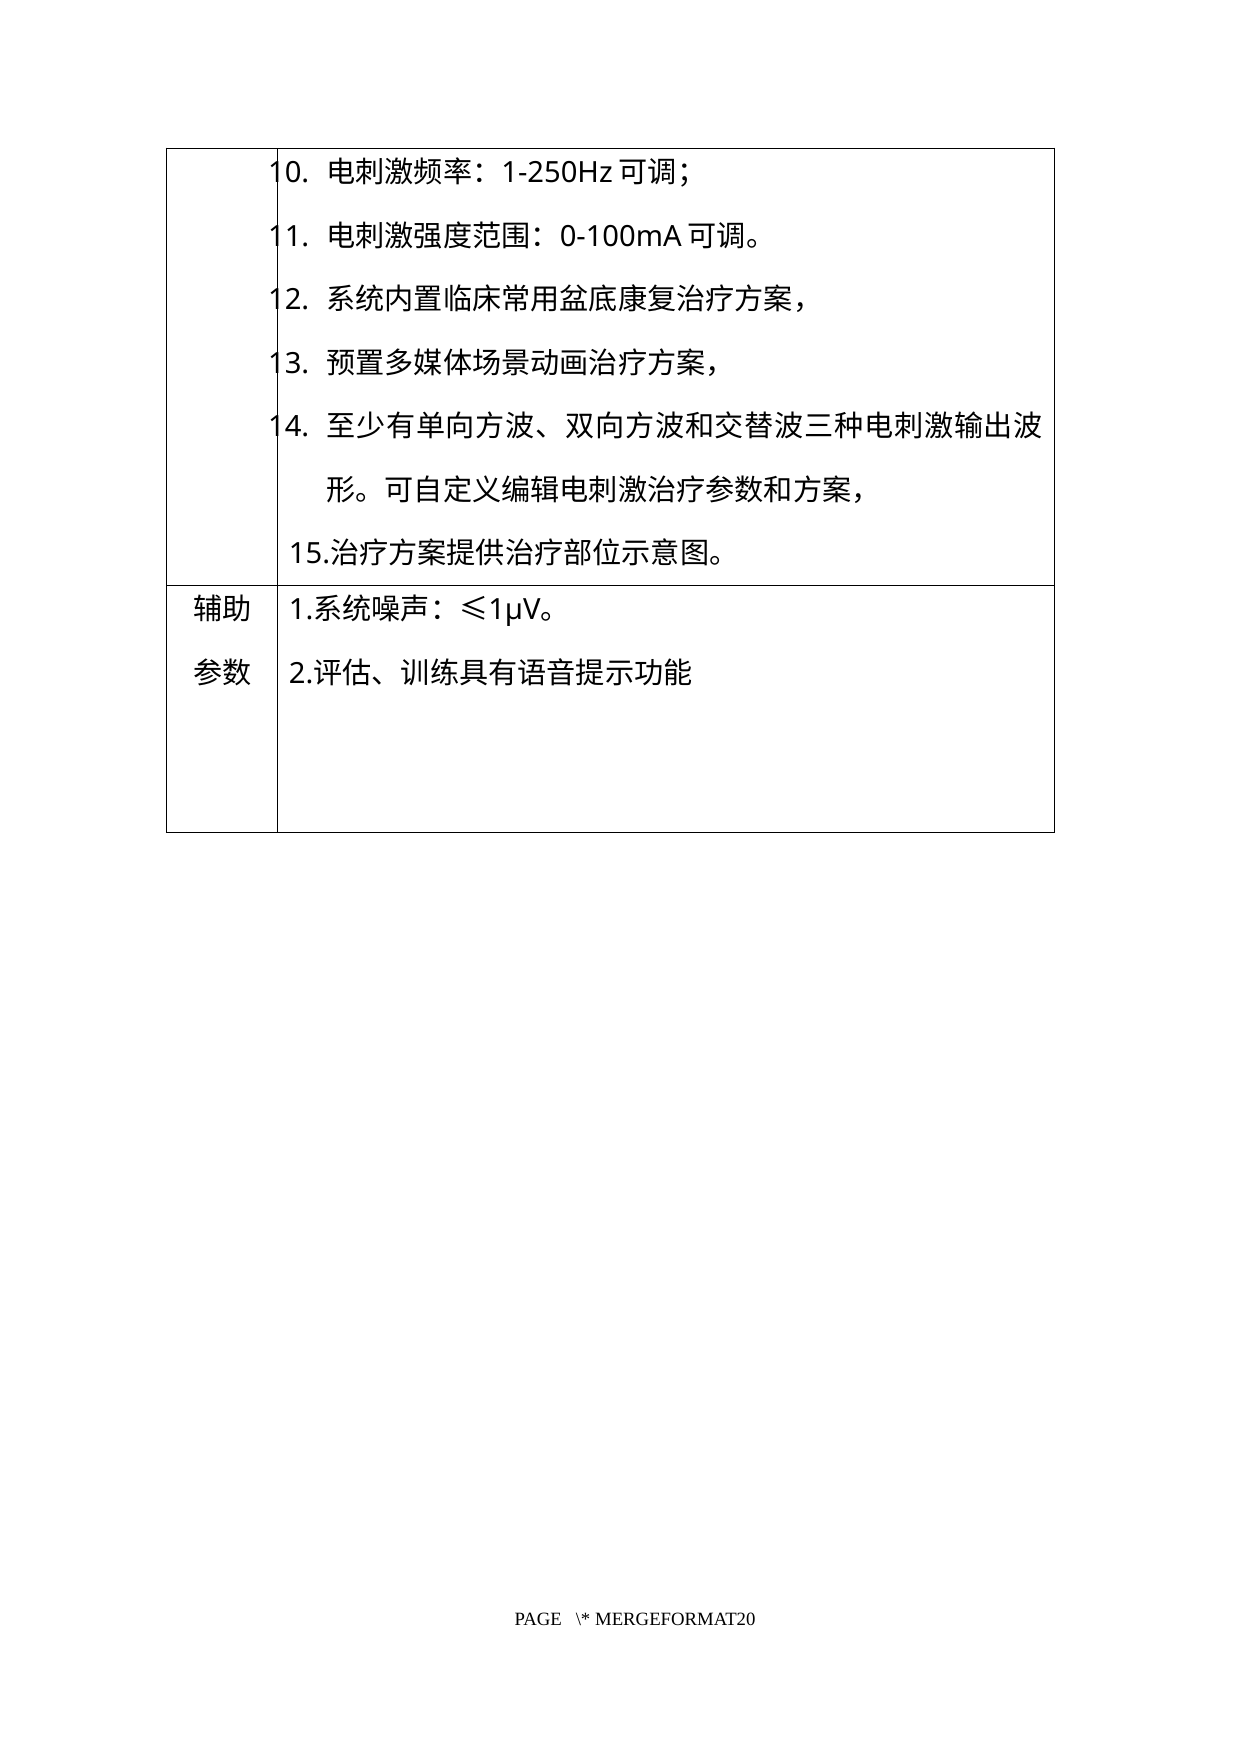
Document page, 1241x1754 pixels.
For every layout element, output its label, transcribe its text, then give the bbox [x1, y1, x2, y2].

table_cell 核 心 功 能 及 参 数 [167, 149, 277, 585]
table_cell 辅助 参数 [167, 586, 277, 832]
table_cell 1.系统噪声：≤1µV。 2.评估、训练具有语音提示功能 [278, 586, 1054, 832]
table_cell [278, 149, 1054, 585]
